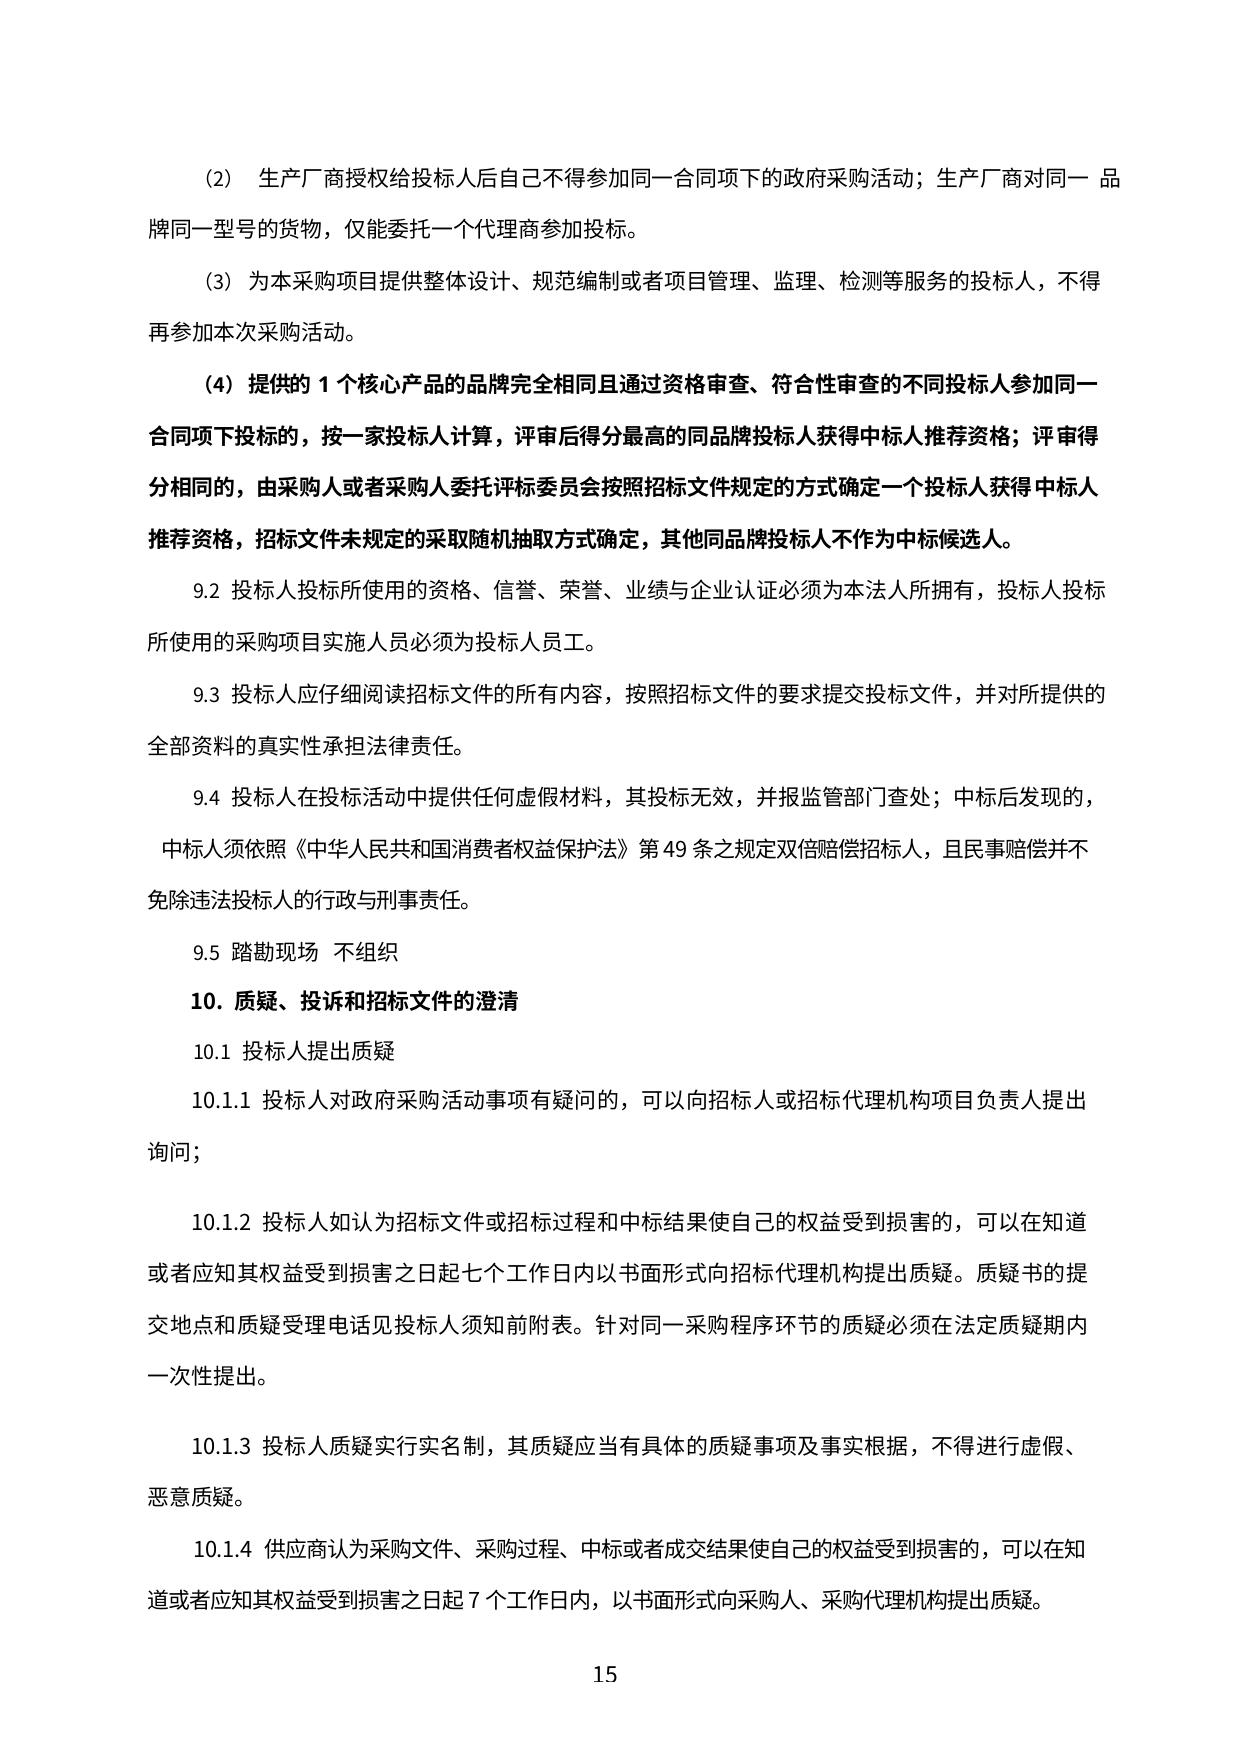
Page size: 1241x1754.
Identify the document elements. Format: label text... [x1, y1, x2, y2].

list 投标人在投标活动中提供任何虚假材料，其投标无效，并报监管部门查处；中标后发现的， 中标人须依照《中华人民共和国消费者权益保护法》第 49 条之规定双倍赔偿招标人，且民事赔偿并不免除违法投标人的行政与刑事责任。 [147, 780, 1100, 915]
list 投标人对政府采购活动事项有疑问的，可以向招标人或招标代理机构项目负责人提出询问； [148, 1083, 1088, 1167]
list 投标人投标所使用的资格、信誉、荣誉、业绩与企业认证必须为本法人所拥有，投标人投标所使用的采购项目实施人员必须为投标人员工。 [147, 573, 1121, 657]
list 供应商认为采购文件、采购过程、中标或者成交结果使自己的权益受到损害的，可以在知道或者应知其权益受到损害之日起7个工作日内，以书面形式向采购人、采购代理机构提出质疑。 [147, 1532, 1089, 1615]
list 投标人提出质疑 [193, 1034, 1121, 1065]
subtitle 提供的 1 个核心产品的品牌完全相同且通过资格审查、符合性审查的不同投标人参加同一合同项下投标的，按一家投标人计算，评审后得分最高的同品牌投标人获得中标人推荐资格；评审得分相同的，由采购人或者采购人委托评标委员会按照招标文件规定的方式确定一个投标人获得中标人推荐资格，招标文件未规定的采取随机抽取方式确定，其他同品牌投标人不作为中标候选人。 [148, 367, 1099, 553]
list 踏勘现场 不组织 [193, 935, 1121, 967]
list 投标人应仔细阅读招标文件的所有内容，按照招标文件的要求提交投标文件，并对所提供的全部资料的真实性承担法律责任。 [147, 677, 1121, 760]
subtitle 质疑、投诉和招标文件的澄清 [190, 984, 1121, 1016]
list 为本采购项目提供整体设计、规范编制或者项目管理、监理、检测等服务的投标人，不得再参加本次采购活动。 [148, 264, 1121, 347]
list 投标人质疑实行实名制，其质疑应当有具体的质疑事项及事实根据，不得进行虚假、恶意质疑。 [148, 1429, 1088, 1512]
list 生产厂商授权给投标人后自己不得参加同一合同项下的政府采购活动；生产厂商对同一 品牌同一型号的货物，仅能委托一个代理商参加投标。 [148, 161, 1121, 244]
list 投标人如认为招标文件或招标过程和中标结果使自己的权益受到损害的，可以在知道或者应知其权益受到损害之日起七个工作日内以书面形式向招标代理机构提出质疑。质疑书的提交地点和质疑受理电话见投标人须知前附表。针对同一采购程序环节的质疑必须在法定质疑期内一次性提出。 [148, 1204, 1088, 1391]
